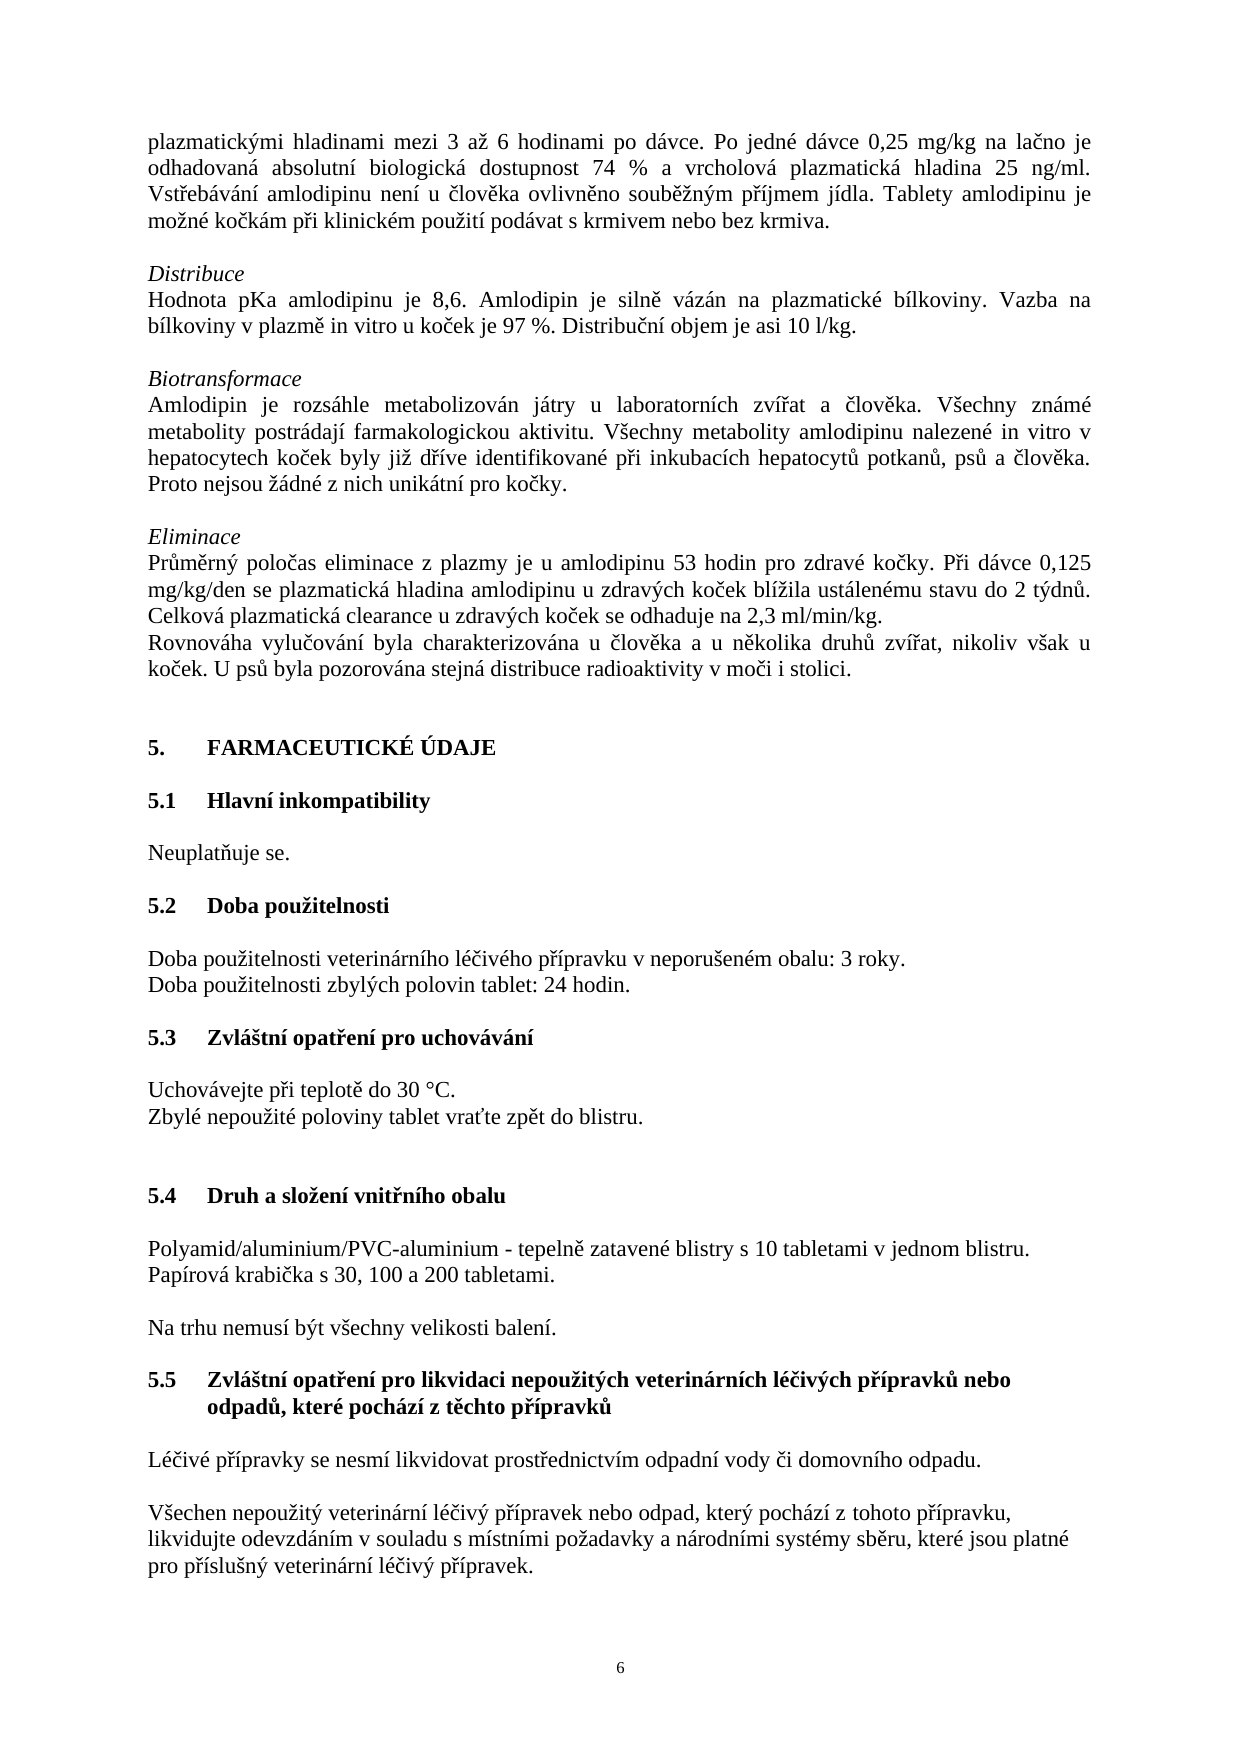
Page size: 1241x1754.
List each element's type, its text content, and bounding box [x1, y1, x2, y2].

text Rovnováha vylučování byla charakterizována u člověka a u několika druhů zvířat, nikoliv však u koček. U psů byla pozorována stejná distribuce radioaktivity v moči i stolici. [148, 628, 1092, 681]
text 5.4 Druh a složení vnitřního obalu [148, 1182, 1092, 1208]
text Hodnota pKa amlodipinu je 8,6. Amlodipin je silně vázán na plazmatické bílkoviny. Vazba na bílkoviny v plazmě in vitro u koček je 97 %. Distribuční objem je asi 10 l/kg. [148, 286, 1092, 339]
text Amlodipin je rozsáhle metabolizován játry u laboratorních zvířat a člověka. Všechny známé metabolity postrádají farmakologickou aktivitu. Všechny metabolity amlodipinu nalezené in vitro v hepatocytech koček byly již dříve identifikované při inkubacích hepatocytů potkanů, psů a člověka. Proto nejsou žádné z nich unikátní pro kočky. [148, 391, 1092, 497]
text Na trhu nemusí být všechny velikosti balení. [148, 1314, 1092, 1340]
text Léčivé přípravky se nesmí likvidovat prostřednictvím odpadní vody či domovního odpadu. [148, 1446, 1092, 1473]
text Doba použitelnosti zbylých polovin tablet: 24 hodin. [148, 971, 1092, 997]
text Polyamid/aluminium/PVC-aluminium - tepelně zatavené blistry s 10 tabletami v jednom blistru. [148, 1235, 1092, 1261]
text Neuplatňuje se. [148, 839, 1092, 866]
text Eliminace [148, 523, 1092, 549]
text Uchovávejte při teplotě do 30 °C. [148, 1077, 1092, 1103]
text Papírová krabička s 30, 200 tabletami. [148, 1261, 1092, 1287]
text 5.2 Doba použitelnosti [148, 892, 1092, 918]
text 5.1 Hlavní inkompatibility [148, 787, 1092, 813]
text Všechen nepoužitý veterinární léčivý přípravek nebo odpad, který pochází z tohoto přípravku, likvidujte odevzdáním v souladu s místními požadavky a národními systémy sběru, které jsou platné pro příslušný veterinární léčivý přípravek. [148, 1499, 1092, 1578]
text Zbylé nepoužité poloviny tablet vraťte zpět do blistru. [148, 1103, 1092, 1129]
text Průměrný poločas eliminace z plazmy je u amlodipinu 53 hodin pro zdravé kočky. Při dávce 0,125 mg/kg/den se plazmatická hladina amlodipinu u zdravých koček blížila ustálenému stavu do 2 týdnů. Celková plazmatická clearance u zdravých koček se odhaduje na 2,3 ml/min/kg. [148, 549, 1092, 628]
text Doba použitelnosti veterinárního léčivého přípravku v neporušeném obalu: 3 roky. [148, 945, 1092, 971]
text Distribuce [148, 259, 1092, 286]
text Biotransformace [148, 365, 1092, 391]
text 5.3 Zvláštní opatření pro uchovávání [148, 1024, 1092, 1050]
text 5. FARMACEUTICKÉ ÚDAJE [148, 734, 1092, 760]
text 5.5 Zvláštní opatření pro likvidaci nepoužitých veterinárních léčivých přípravků nebo odpadů, které pochází z těchto přípravků [148, 1366, 1092, 1419]
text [148, 128, 1092, 233]
